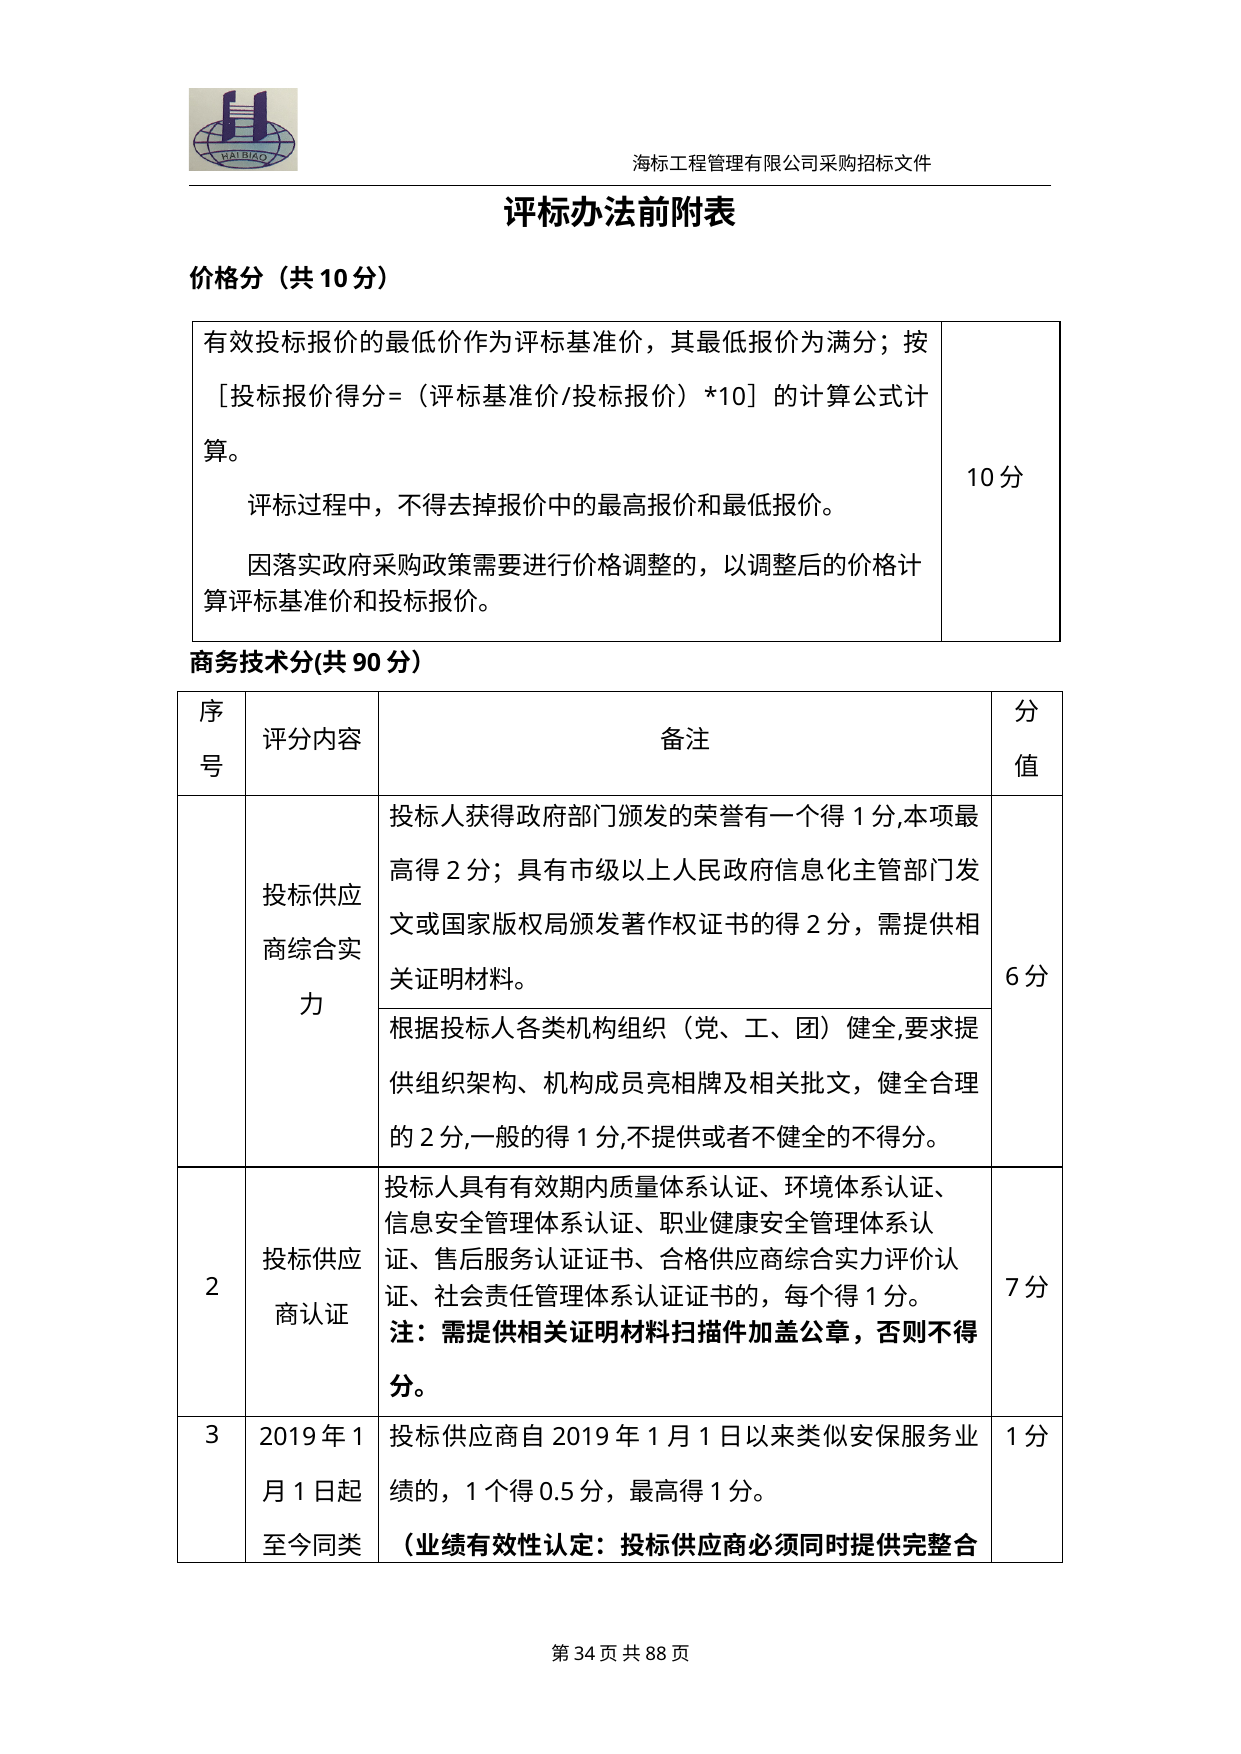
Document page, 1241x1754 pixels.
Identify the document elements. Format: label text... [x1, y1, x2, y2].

table_cell 2019年1月1日起至今同类项目业绩 [246, 1417, 378, 1562]
table_cell 投标人获得政府部门颁发的荣誉有一个得1分,本项最高得2分；具有市级以上人民政府信息化主管部门发文或国家版权局颁发著作权证书的得2分，需提供相关证明材料。 [379, 796, 991, 1008]
text 商务技术分(共90分） [189, 295, 1051, 678]
table_cell 2 [178, 1168, 245, 1416]
table_cell 根据投标人各类机构组织（党、工、团）健全,要求提供组织架构、机构成员亮相牌及相关批文，健全合理的2分,一般的得1分,不提供或者不健全的不得分。 [379, 1009, 991, 1166]
table_cell 投标供应商自2019年1月1日以来类似安保服务业绩的，1个得0.5分，最高得1分。 （业绩有效性认定：投标供应商必须同时提供完整合同及中标通知书复印件，否则不得分） [379, 1417, 991, 1562]
table_cell 投标供应商认证 [246, 1168, 378, 1416]
table_cell 投标供应商综合实力 [246, 796, 378, 1166]
table_header 序号 [178, 692, 245, 795]
picture [188, 88, 298, 171]
table_cell 1分 [992, 1417, 1062, 1562]
table_header 有效投标报价的最低价作为评标基准价，其最低报价为满分；按［投标报价得分=（评标基准价/投标报价）*10］的计算公式计算。 评标过程中，不得去掉报价中的最高报价和最低报价。 因落实政府采购政策需要进行价格调整的，以调整后的价格计算评标基准价和投标报价。 [193, 322, 941, 641]
table_header 备注 [379, 692, 991, 795]
table_header 10分 [942, 322, 1059, 641]
table_cell 7分 [992, 1168, 1062, 1416]
table_header 评分内容 [246, 692, 378, 795]
table_cell 3 [178, 1417, 245, 1562]
table_cell 投标人具有有效期内质量体系认证、环境体系认证、信息安全管理体系认证、职业健康安全管理体系认证、售后服务认证证书、合格供应商综合实力评价认证、社会责任管理体系认证证书的，每个得1分。 注：需提供相关证明材料扫描件加盖公章，否则不得分。 [379, 1168, 991, 1416]
text 价格分（共10分） [189, 258, 1051, 295]
text 评标办法前附表 [189, 186, 1051, 234]
table_cell 6分 [992, 796, 1062, 1166]
table_header 分值 [992, 692, 1062, 795]
table_cell [178, 796, 245, 1166]
